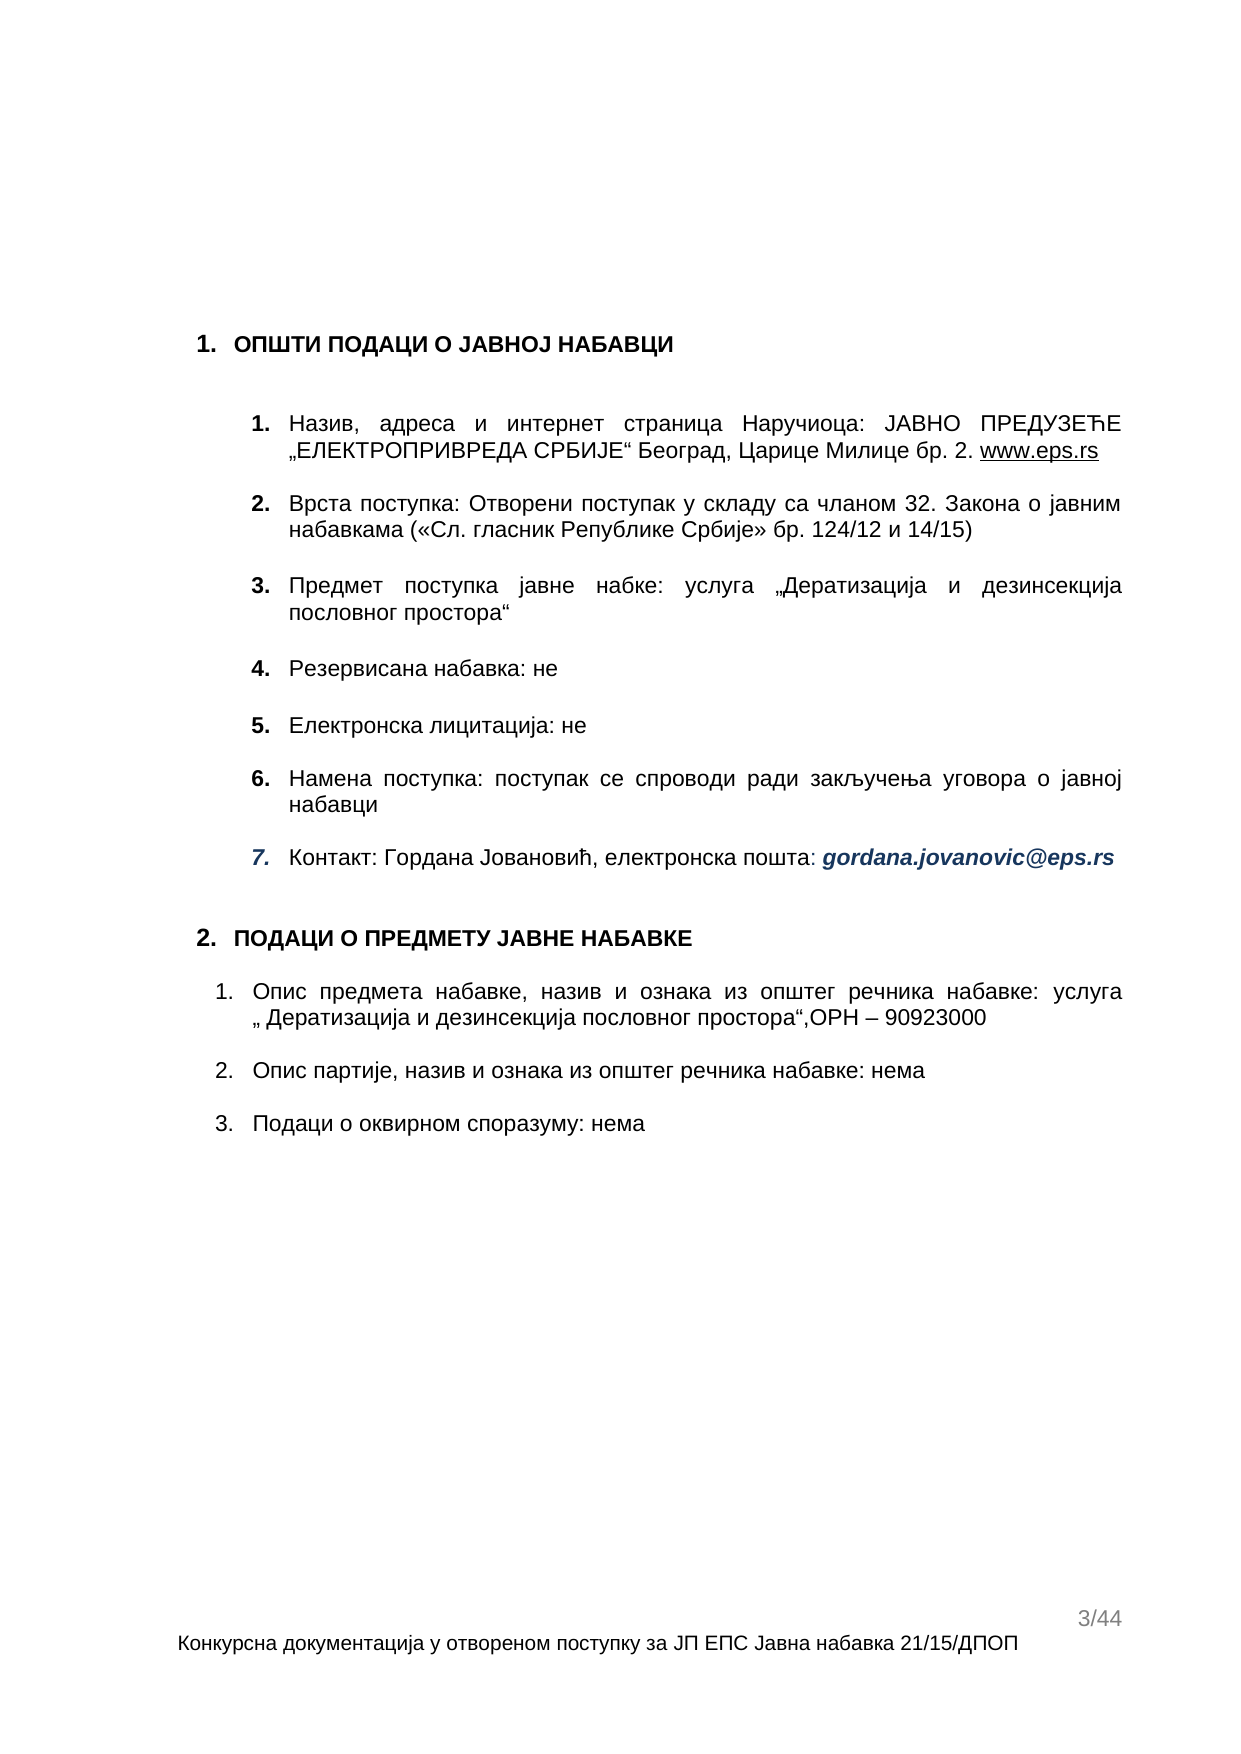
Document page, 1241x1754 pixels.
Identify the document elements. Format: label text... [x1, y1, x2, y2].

list Опис партије, назив и ознака из општег речника набавке: нема [215, 1057, 1122, 1083]
list Резервисана набавка: не [251, 655, 1122, 682]
list Предмет поступка јавне набке: услуга „Дератизација и дезинсекција пословног простора“ [251, 572, 1122, 625]
list Намена поступка: поступак се спроводи ради закључења уговора о јавној набавци [251, 764, 1122, 817]
list Назив, адреса и интернет страница Наручиоца: ЈАВНО ПРЕДУЗЕЋЕ „ЕЛЕКТРОПРИВРЕДА СРБИЈЕ“ Београд, Царице Милице бр. 2. www.eps.rs [251, 410, 1122, 463]
subtitle ОПШТИ ПОДАЦИ О ЈАВНОЈ НАБАВЦИ [196, 329, 1122, 358]
list Врста поступка: Отворени поступак у складу са чланом 32. Закона о јавним набавкама («Сл. гласник Републике Србије» бр. 124/12 и 14/15) [251, 489, 1122, 542]
list Електронска лицитација: не [251, 712, 1122, 738]
list Опис предмета набавке, назив и ознака из општег речника набавке: услуга „ Дератизација и дезинсекција пословног простора“,ОРН – 90923000 [215, 978, 1122, 1031]
list Подаци о оквирном споразуму: нема [215, 1109, 1122, 1136]
list Контaкт: Гордана Јовановић, електронска пошта: gordana.jovanovic@eps.rs [251, 844, 1122, 870]
subtitle ПОДАЦИ О ПРЕДМЕТУ ЈАВНЕ НАБАВКЕ [196, 923, 1122, 951]
